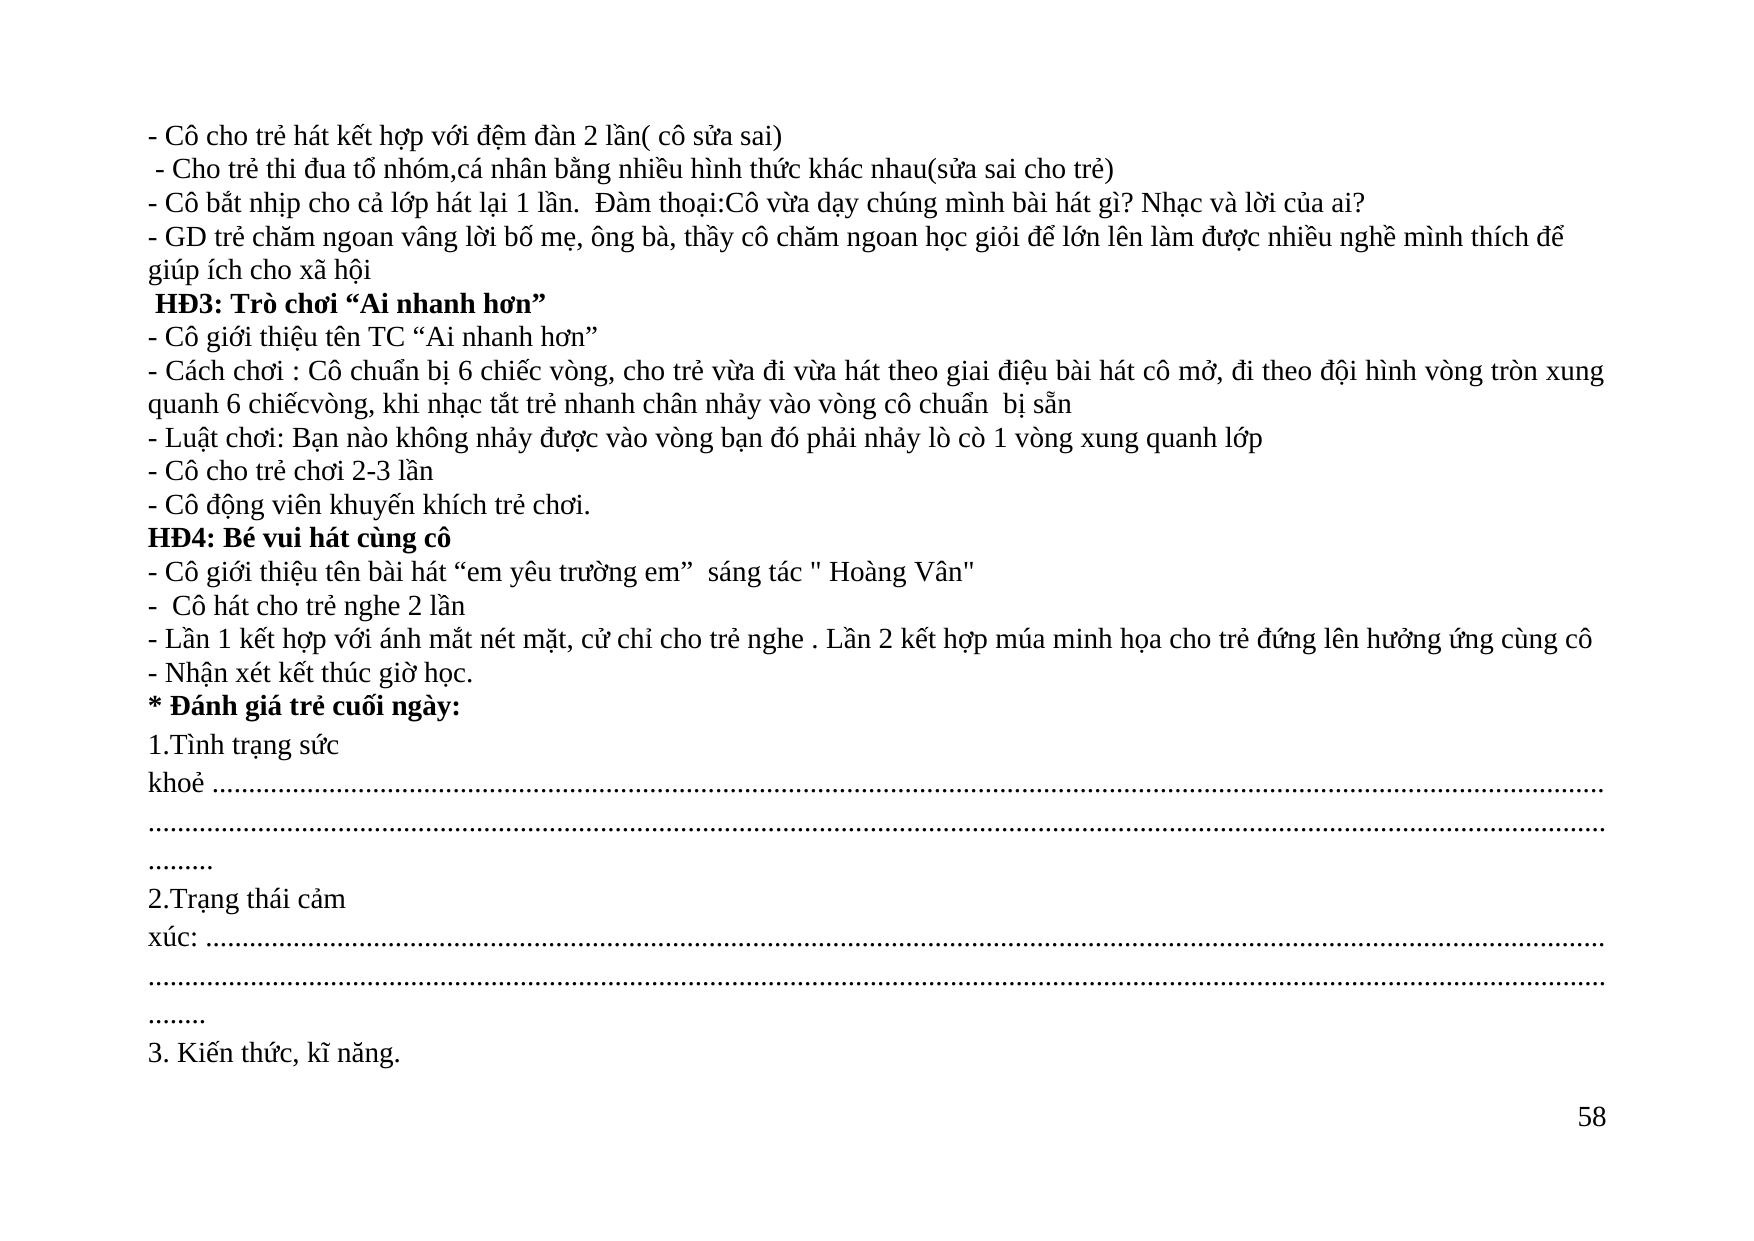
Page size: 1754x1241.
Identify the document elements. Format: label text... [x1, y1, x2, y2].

text - Cô động viên khuyến khích trẻ chơi. [148, 487, 1606, 521]
text - Cô giới thiệu tên bài hát “em yêu trường em” sáng tác " Hoàng Vân" [148, 554, 1606, 588]
text - Lần 1 kết hợp với ánh mắt nét mặt, cử chỉ cho trẻ nghe . Lần 2 kết hợp múa minh họa cho trẻ đứng lên hưởng ứng cùng cô [148, 621, 1606, 655]
text - Cô hát cho trẻ nghe 2 lần [148, 588, 1606, 621]
text HĐ4: Bé vui hát cùng cô [148, 521, 1606, 554]
text - GD trẻ chăm ngoan vâng lời bố mẹ, ông bà, thầy cô chăm ngoan học giỏi để lớn lên làm được nhiều nghề mình thích để giúp ích cho xã hội [148, 219, 1606, 286]
text - Luật chơi: Bạn nào không nhảy được vào vòng bạn đó phải nhảy lò cò 1 vòng xung quanh lớp [148, 420, 1606, 453]
text * Đánh giá trẻ cuối ngày: [148, 688, 1606, 722]
text 3. Kiến thức, kĩ năng. [148, 1035, 1606, 1069]
text 2.Trạng thái cảm xúc: ................................................................................................................................................................................................................................................................................................................................................................................................................ [148, 881, 1606, 1030]
text - Cô giới thiệu tên TC “Ai nhanh hơn” [148, 319, 1606, 353]
text - Cô cho trẻ chơi 2-3 lần [148, 453, 1606, 487]
text - Cô bắt nhịp cho cả lớp hát lại 1 lần. Đàm thoại:Cô vừa dạy chúng mình bài hát gì? Nhạc và lời của ai? [148, 185, 1606, 219]
text HĐ3: Trò chơi “Ai nhanh hơn” [148, 286, 1606, 319]
text 1.Tình trạng sức khoẻ ................................................................................................................................................................................................................................................................................................................................................................................................................ [148, 727, 1606, 876]
text - Cách chơi : Cô chuẩn bị 6 chiếc vòng, cho trẻ vừa đi vừa hát theo giai điệu bài hát cô mở, đi theo đội hình vòng tròn xung quanh 6 chiếcvòng, khi nhạc tắt trẻ nhanh chân nhảy vào vòng cô chuẩn bị sẵn [148, 353, 1606, 420]
text - Cô cho trẻ hát kết hợp với đệm đàn 2 lần( cô sửa sai) [148, 118, 1606, 152]
text - Cho trẻ thi đua tổ nhóm,cá nhân bằng nhiều hình thức khác nhau(sửa sai cho trẻ) [148, 152, 1606, 185]
text - Nhận xét kết thúc giờ học. [148, 655, 1606, 688]
